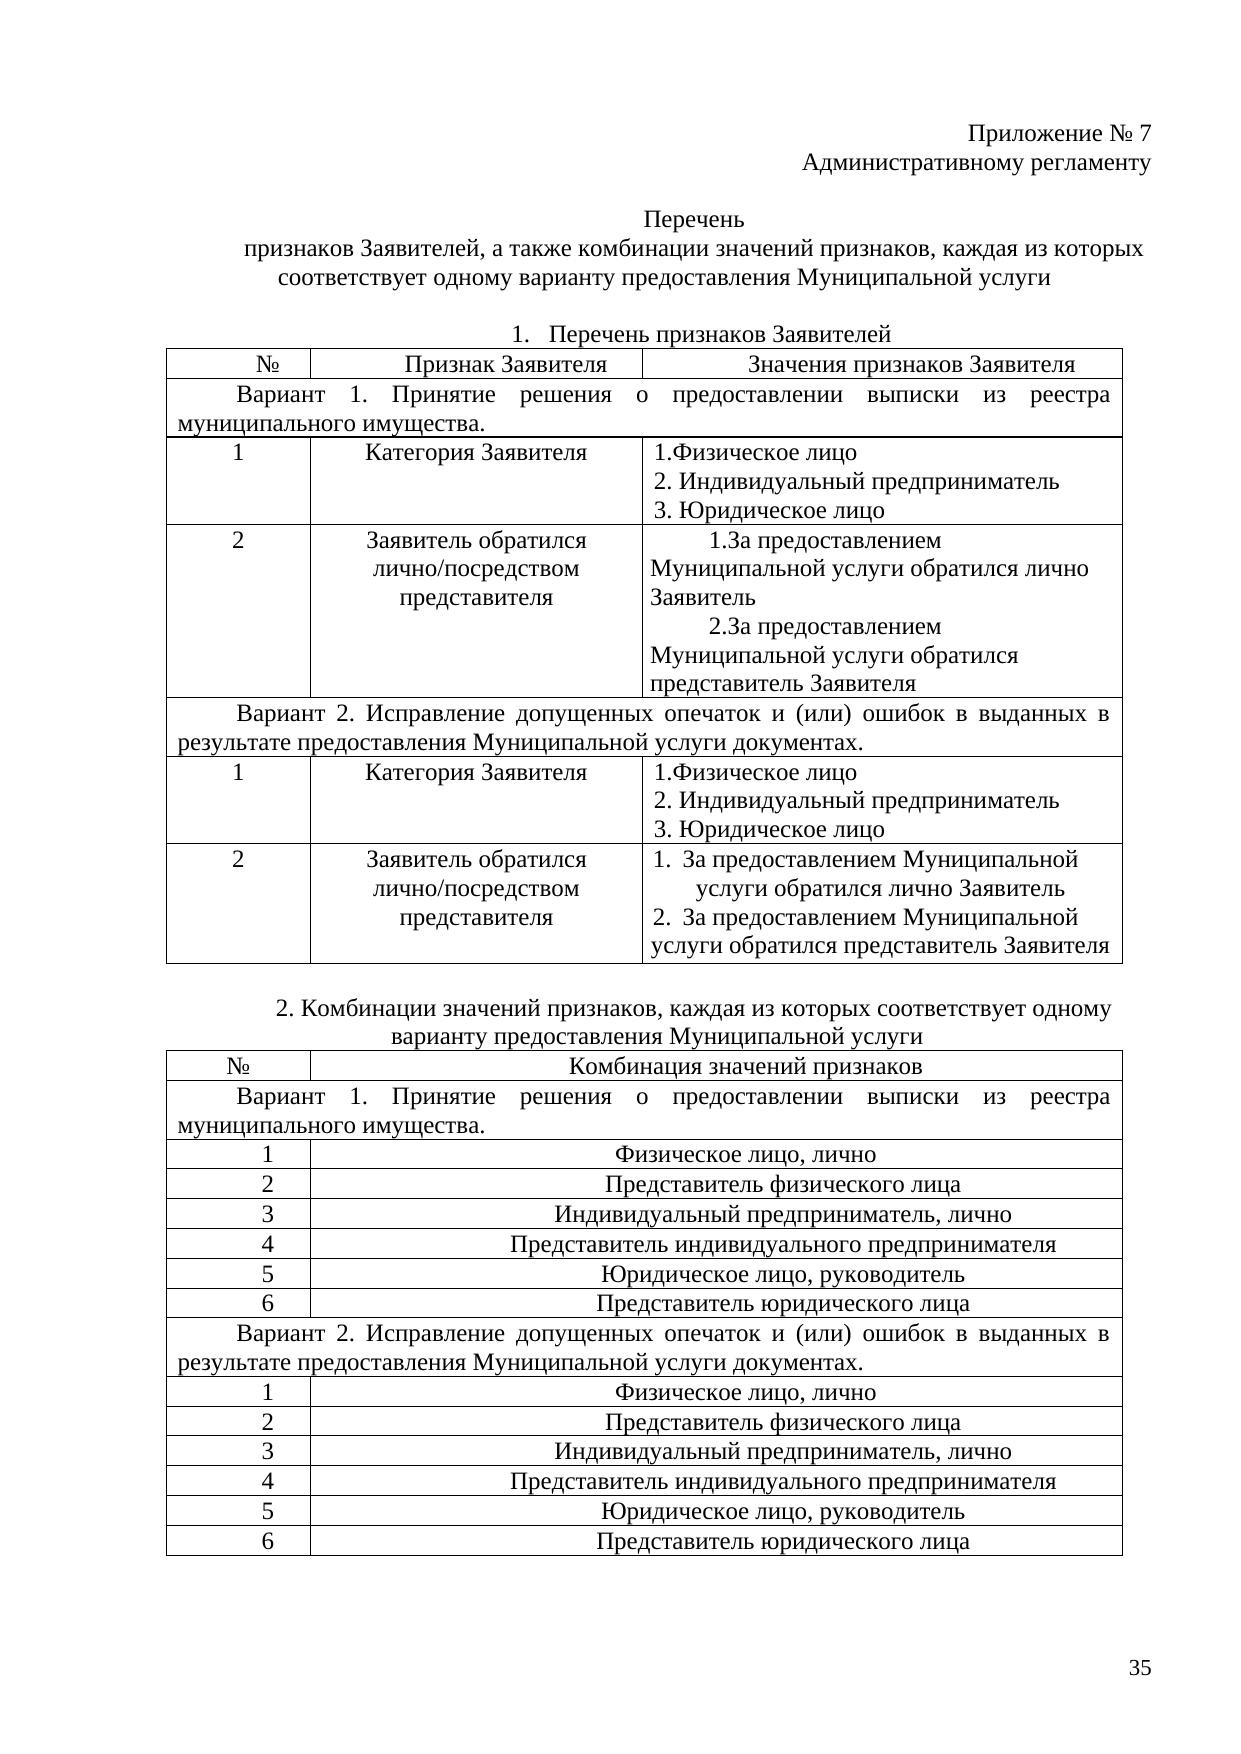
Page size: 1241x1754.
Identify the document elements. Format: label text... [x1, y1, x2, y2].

table_cell Представитель индивидуального предпринимателя [311, 1466, 1122, 1495]
text Приложение № 7 [177, 118, 1152, 147]
table_cell 3 [167, 1436, 310, 1465]
table_cell 2 [167, 1407, 310, 1435]
table_cell Вариант 2. Исправление допущенных опечаток и (или) ошибок в выданных в результате предоставления Муниципальной услуги документах. [167, 698, 1122, 756]
table_cell Представитель юридического лица [311, 1289, 1122, 1317]
table_header Признак Заявителя [311, 349, 642, 378]
table_cell Вариант 1. Принятие решения о предоставлении выписки из реестра муниципального имущества. [167, 379, 1122, 436]
table_cell 1 [167, 1140, 310, 1168]
table_cell Юридическое лицо, руководитель [311, 1259, 1122, 1287]
text Административному регламенту [177, 147, 1152, 176]
table_cell 5 [167, 1496, 310, 1525]
table_cell За предоставлением Муниципальной услуги обратился лично Заявитель За предоставлением Муниципальной услуги обратился представитель Заявителя [643, 844, 1122, 963]
table_cell Вариант 2. Исправление допущенных опечаток и (или) ошибок в выданных в результате предоставления Муниципальной услуги документах. [167, 1318, 1122, 1376]
table_cell Физическое лицо, лично [311, 1140, 1122, 1168]
table_cell Заявитель обратился лично/посредством представителя [311, 844, 642, 963]
list Перечень признаков Заявителей [251, 319, 1152, 348]
table_header Значения признаков Заявителя [643, 349, 1122, 378]
table_cell Юридическое лицо, руководитель [311, 1496, 1122, 1525]
table_cell Индивидуальный предприниматель, лично [311, 1436, 1122, 1465]
table_cell Представитель индивидуального предпринимателя [311, 1229, 1122, 1258]
table_cell 2 [167, 525, 310, 697]
table_cell 1.Физическое лицо 2. Индивидуальный предприниматель 3. Юридическое лицо [643, 757, 1122, 843]
table_cell Представитель физического лица [311, 1407, 1122, 1435]
list 2. Комбинации значений признаков, каждая из которых соответствует одному варианту предоставления Муниципальной услуги [162, 993, 1152, 1050]
table_cell Категория Заявителя [311, 757, 642, 843]
table_cell Индивидуальный предприниматель, лично [311, 1199, 1122, 1228]
table_cell 1.За предоставлением Муниципальной услуги обратился лично Заявитель 2.За предоставлением Муниципальной услуги обратился представитель Заявителя [643, 525, 1122, 697]
table_header № [167, 349, 310, 378]
table_cell 1 [167, 757, 310, 843]
table_header № [167, 1051, 310, 1080]
table_cell Представитель юридического лица [311, 1526, 1122, 1554]
table_cell 1.Физическое лицо 2. Индивидуальный предприниматель 3. Юридическое лицо [643, 438, 1122, 524]
table_cell 6 [167, 1289, 310, 1317]
table_cell Представитель физического лица [311, 1169, 1122, 1198]
text признаков Заявителей, а также комбинации значений признаков, каждая из которых соответствует одному варианту предоставления Муниципальной услуги [177, 233, 1152, 291]
table_cell 6 [167, 1526, 310, 1554]
table_cell 2 [167, 1169, 310, 1198]
table_cell 3 [167, 1199, 310, 1228]
table_cell Физическое лицо, лично [311, 1377, 1122, 1406]
table_header Комбинация значений признаков [311, 1051, 1122, 1080]
table_cell 2 [167, 844, 310, 963]
table_cell 4 [167, 1466, 310, 1495]
text Перечень [177, 204, 1152, 233]
table_cell Вариант 1. Принятие решения о предоставлении выписки из реестра муниципального имущества. [167, 1081, 1122, 1138]
table_cell Заявитель обратился лично/посредством представителя [311, 525, 642, 697]
table_cell 4 [167, 1229, 310, 1258]
table_cell 1 [167, 438, 310, 524]
table_cell 1 [167, 1377, 310, 1406]
table_cell 5 [167, 1259, 310, 1287]
table_cell Категория Заявителя [311, 438, 642, 524]
